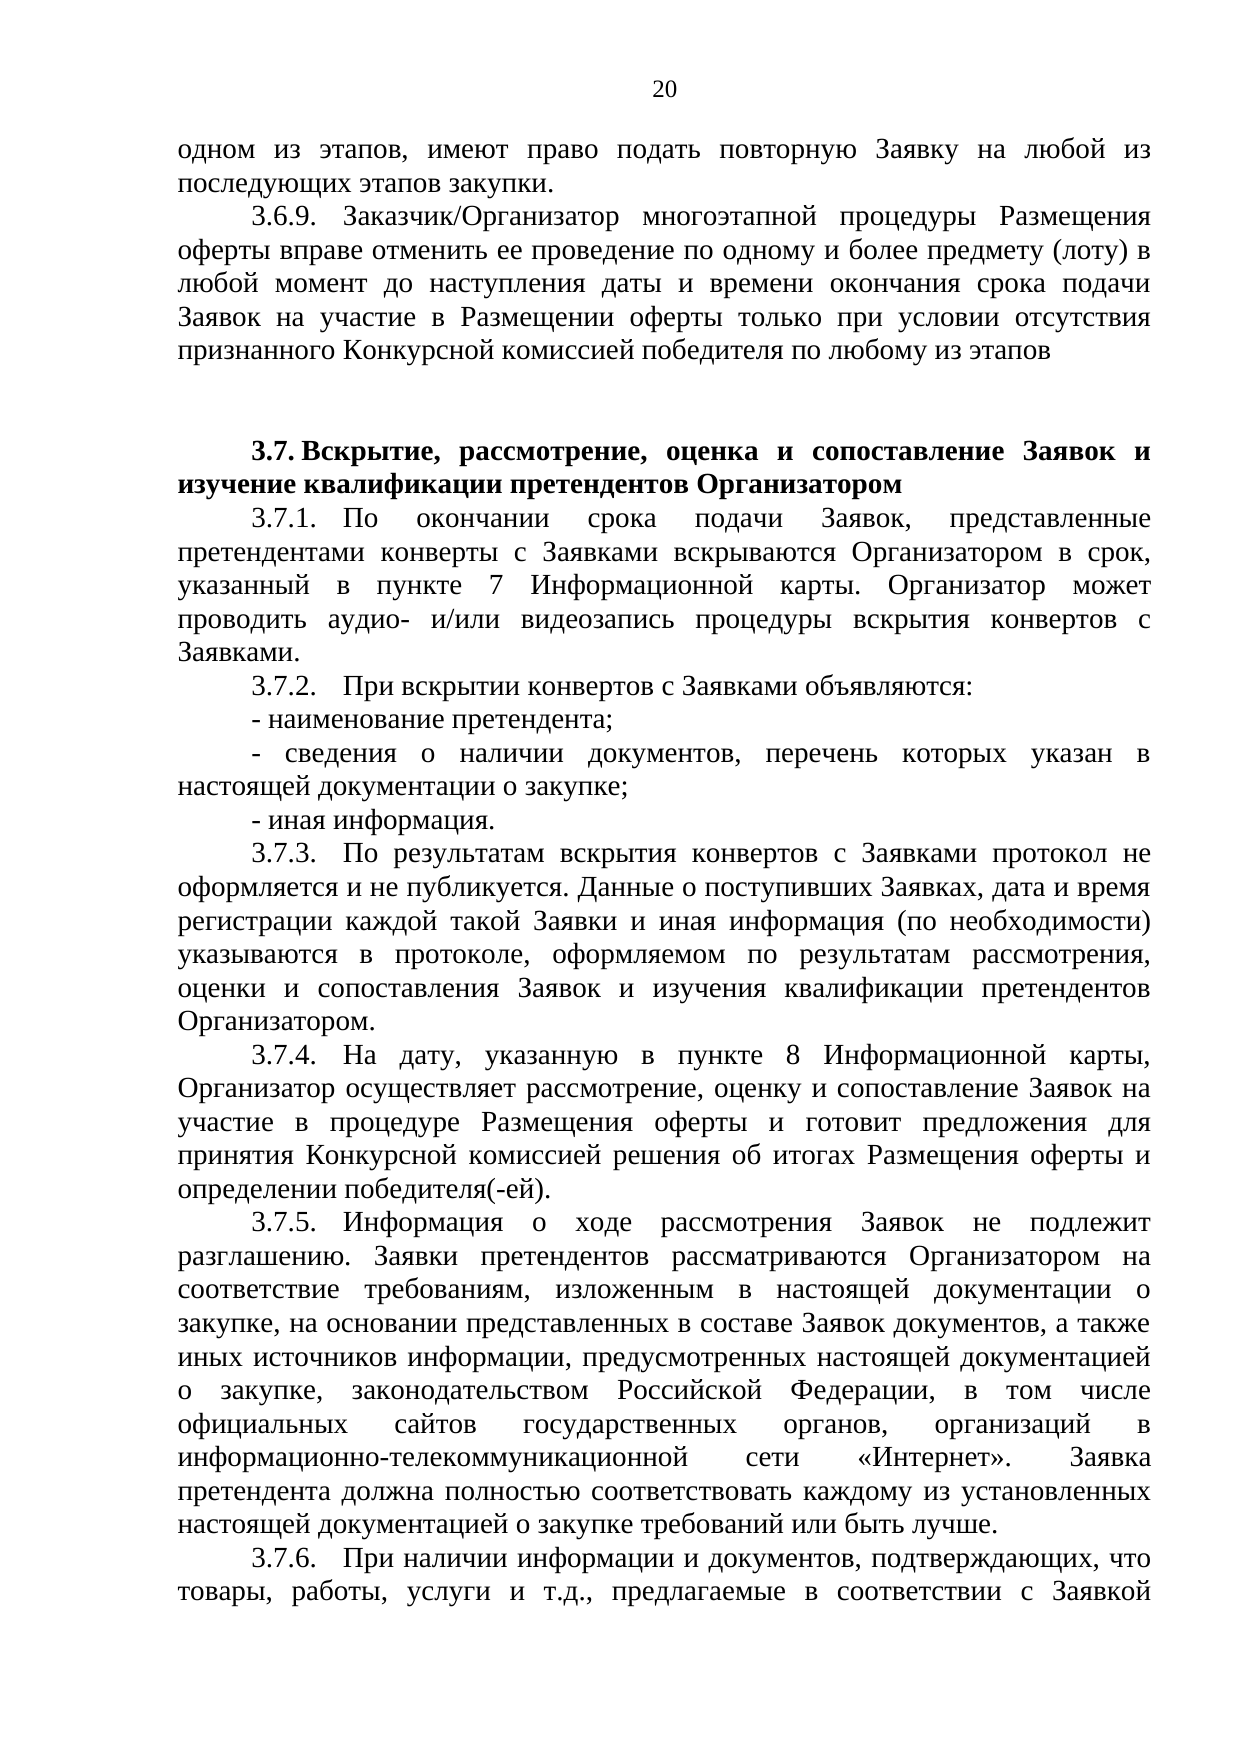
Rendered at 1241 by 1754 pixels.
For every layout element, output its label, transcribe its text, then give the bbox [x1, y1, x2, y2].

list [177, 1540, 1152, 1607]
text - иная информация. [251, 802, 1152, 836]
list При вскрытии конвертов с Заявками объявляются: [177, 668, 1152, 701]
list Вскрытие, рассмотрение, оценка и сопоставление Заявок и изучение квалификации претендентов Организатором [177, 433, 1152, 500]
list - наименование претендента; [177, 701, 1152, 735]
list На дату, указанную в пункте 8 Информационной карты, Организатор осуществляет рассмотрение, оценку и сопоставление Заявок на участие в процедуре Размещения оферты и готовит предложения для принятия Конкурсной комиссией решения об итогах Размещения оферты и определении победителя(-ей). [177, 1037, 1152, 1204]
list По результатам вскрытия конвертов с Заявками протокол не оформляется и не публикуется. Данные о поступивших Заявках, дата и время регистрации каждой такой Заявки и иная информация (по необходимости) указываются в протоколе, оформляемом по результатам рассмотрения, оценки и сопоставления Заявок и изучения квалификации претендентов Организатором. [177, 836, 1152, 1037]
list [177, 131, 1152, 198]
list Заказчик/Организатор многоэтапной процедуры Размещения оферты вправе отменить ее проведение по одному и более предмету (лоту) в любой момент до наступления даты и времени окончания срока подачи Заявок на участие в Размещении оферты только при условии отсутствия признанного Конкурсной комиссией победителя по любому из этапов [177, 198, 1152, 366]
list - сведения о наличии документов, перечень которых указан в настоящей документации о закупке; [177, 735, 1152, 802]
list Информация о ходе рассмотрения Заявок не подлежит разглашению. Заявки претендентов рассматриваются Организатором на соответствие требованиям, изложенным в настоящей документации о закупке, на основании представленных в составе Заявок документов, а также иных источников информации, предусмотренных настоящей документацией о закупке, законодательством Российской Федерации, в том числе официальных сайтов государственных органов, организаций в информационно-телекоммуникационной сети «Интернет». Заявка претендента должна полностью соответствовать каждому из установленных настоящей документацией о закупке требований или быть лучше. [177, 1204, 1152, 1540]
list По окончании срока подачи Заявок, представленные претендентами конверты с Заявками вскрываются Организатором в срок, указанный в пункте 7 Информационной карты. Организатор может проводить аудио- и/или видеозапись процедуры вскрытия конвертов с Заявками. [177, 500, 1152, 668]
